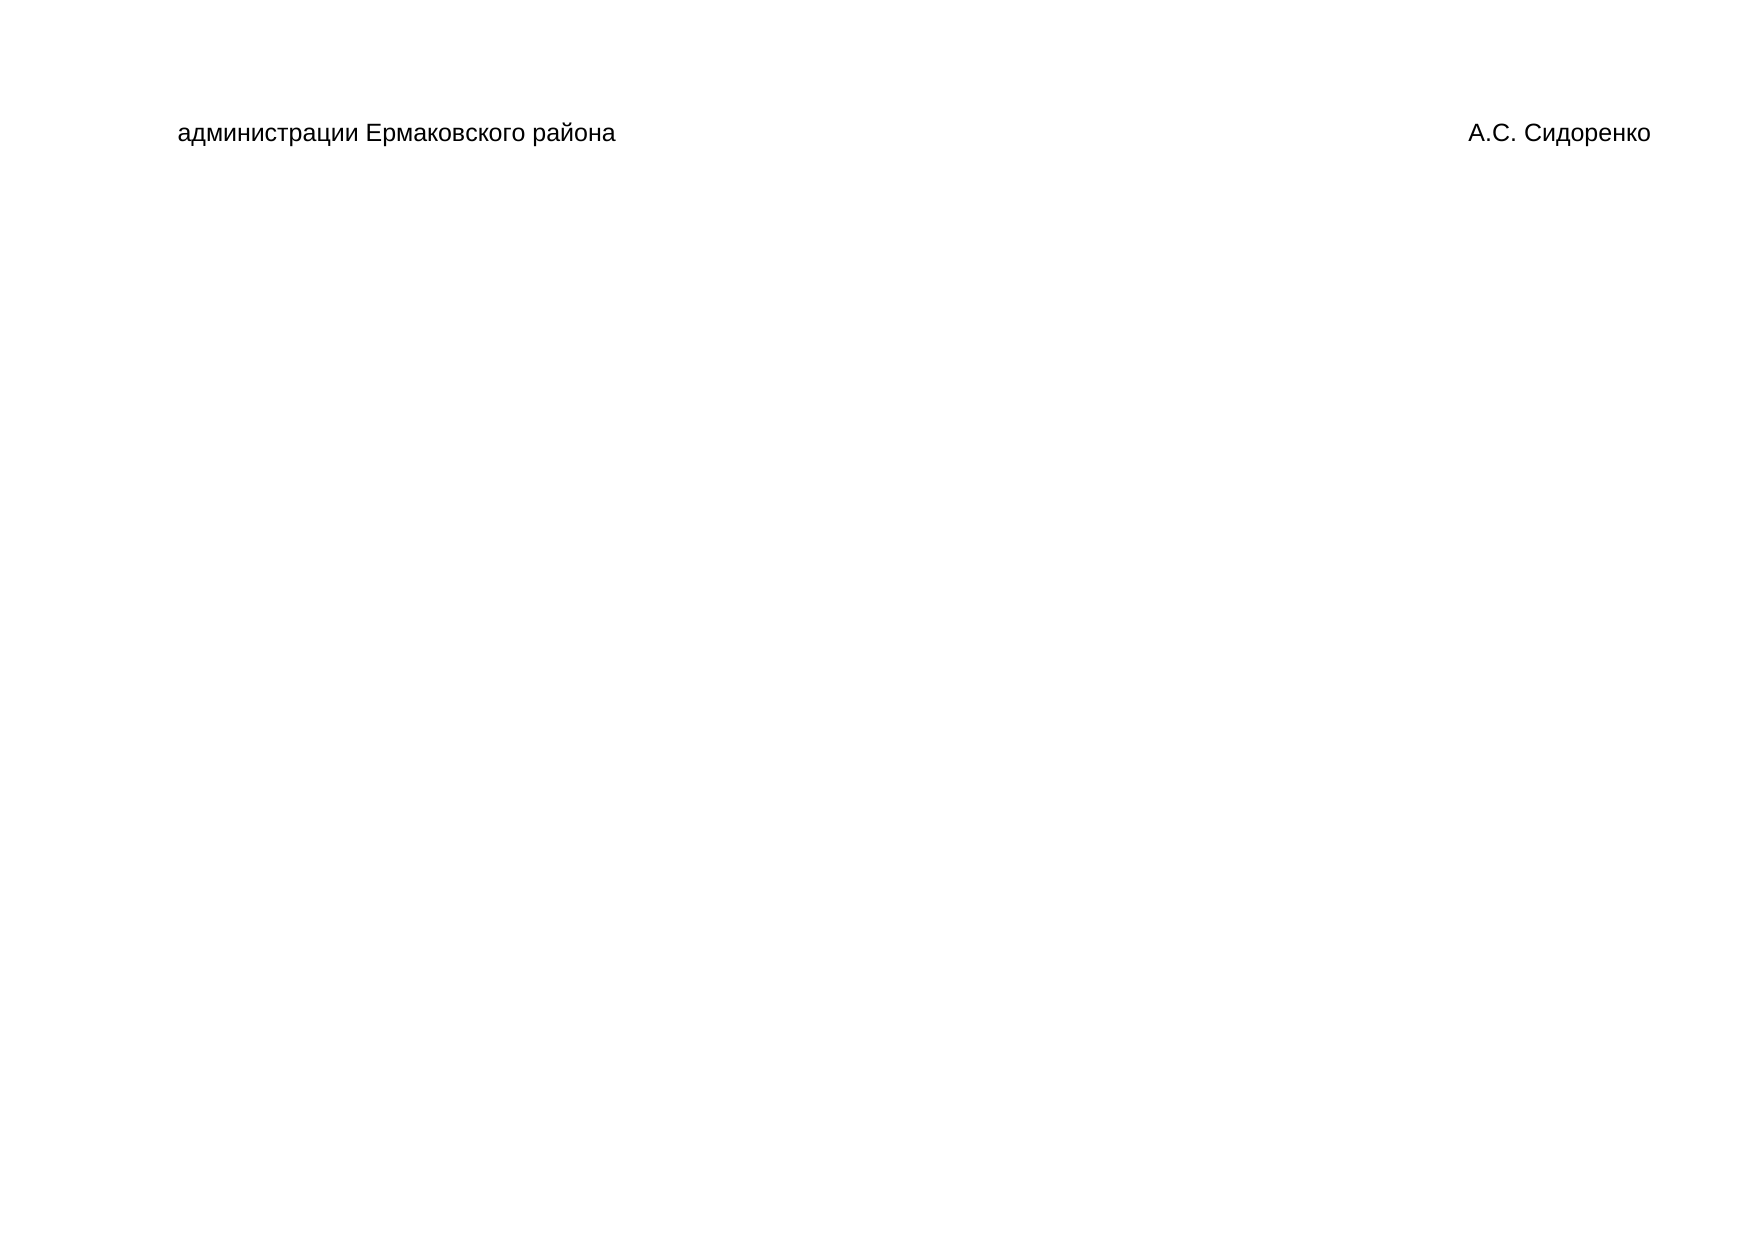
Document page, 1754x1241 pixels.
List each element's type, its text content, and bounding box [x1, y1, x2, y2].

text администрации Ермаковского района А.С. Сидоренко [177, 118, 1665, 147]
